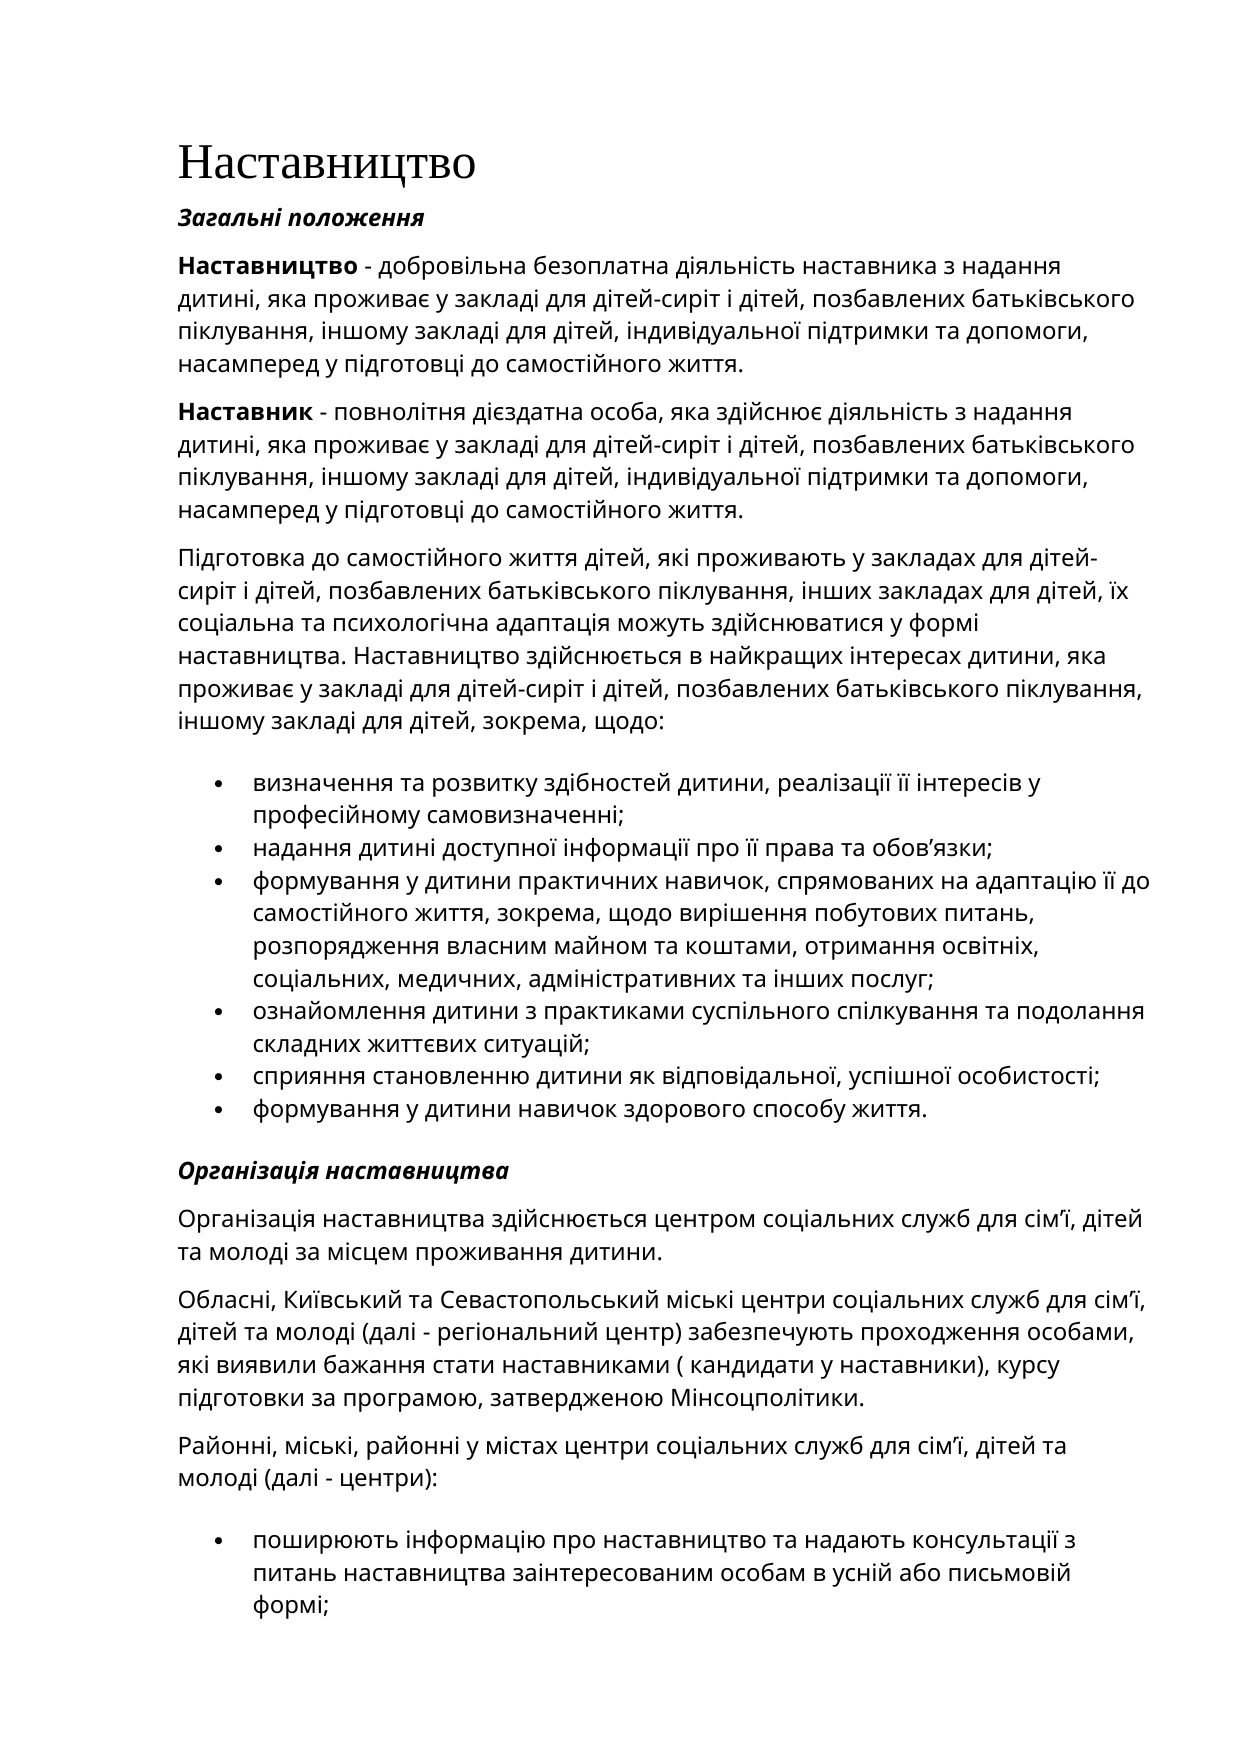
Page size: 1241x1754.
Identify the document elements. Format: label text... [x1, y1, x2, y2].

text Наставництво [177, 132, 1132, 190]
text Районні, міські, районні у містах центри соціальних служб для сім’ї, дітей та молоді (далі - центри): [177, 1429, 1152, 1494]
list сприяння становленню дитини як відповідальної, успішної особистості; [215, 1059, 1152, 1092]
list визначення та розвитку здібностей дитини, реалізації її інтересів у професійному самовизначенні; [215, 766, 1152, 831]
text Наставник - повнолітня дієздатна особа, яка здійснює діяльність з надання дитині, яка проживає у закладі для дітей-сиріт і дітей, позбавлених батьківського піклування, іншому закладі для дітей, індивідуальної підтримки та допомоги, насамперед у підготовці до самостійного життя. [177, 395, 1152, 525]
list надання дитині доступної інформації про її права та обов’язки; [215, 831, 1152, 863]
list формування у дитини навичок здорового способу життя. [215, 1092, 1152, 1124]
text Наставництво - добровільна безоплатна діяльність наставника з надання дитині, яка проживає у закладі для дітей-сиріт і дітей, позбавлених батьківського піклування, іншому закладі для дітей, індивідуальної підтримки та допомоги, насамперед у підготовці до самостійного життя. [177, 249, 1152, 379]
text Організація наставництва здійснюється центром соціальних служб для сім’ї, дітей та молоді за місцем проживання дитини. [177, 1202, 1152, 1267]
text Обласні, Київський та Севастопольський міські центри соціальних служб для сім’ї, дітей та молоді (далі - регіональний центр) забезпечують проходження особами, які виявили бажання стати наставниками ( кандидати у наставники), курсу підготовки за програмою, затвердженою Мінсоцполітики. [177, 1283, 1152, 1413]
text Загальні положення [177, 201, 1152, 233]
text Організація наставництва [177, 1153, 1152, 1186]
list формування у дитини практичних навичок, спрямованих на адаптацію її до самостійного життя, зокрема, щодо вирішення побутових питань, розпорядження власним майном та коштами, отримання освітніх, соціальних, медичних, адміністративних та інших послуг; [215, 863, 1152, 994]
list ознайомлення дитини з практиками суспільного спілкування та подолання складних життєвих ситуацій; [215, 994, 1152, 1059]
text Підготовка до самостійного життя дітей, які проживають у закладах для дітей-сиріт і дітей, позбавлених батьківського піклування, інших закладах для дітей, їх соціальна та психологічна адаптація можуть здійснюватися у формі наставництва. Наставництво здійснюється в найкращих інтересах дитини, яка проживає у закладі для дітей-сиріт і дітей, позбавлених батьківського піклування, іншому закладі для дітей, зокрема, щодо: [177, 541, 1152, 737]
list поширюють інформацію про наставництво та надають консультації з питань наставництва заінтересованим особам в усній або письмовій формі; [215, 1523, 1152, 1621]
